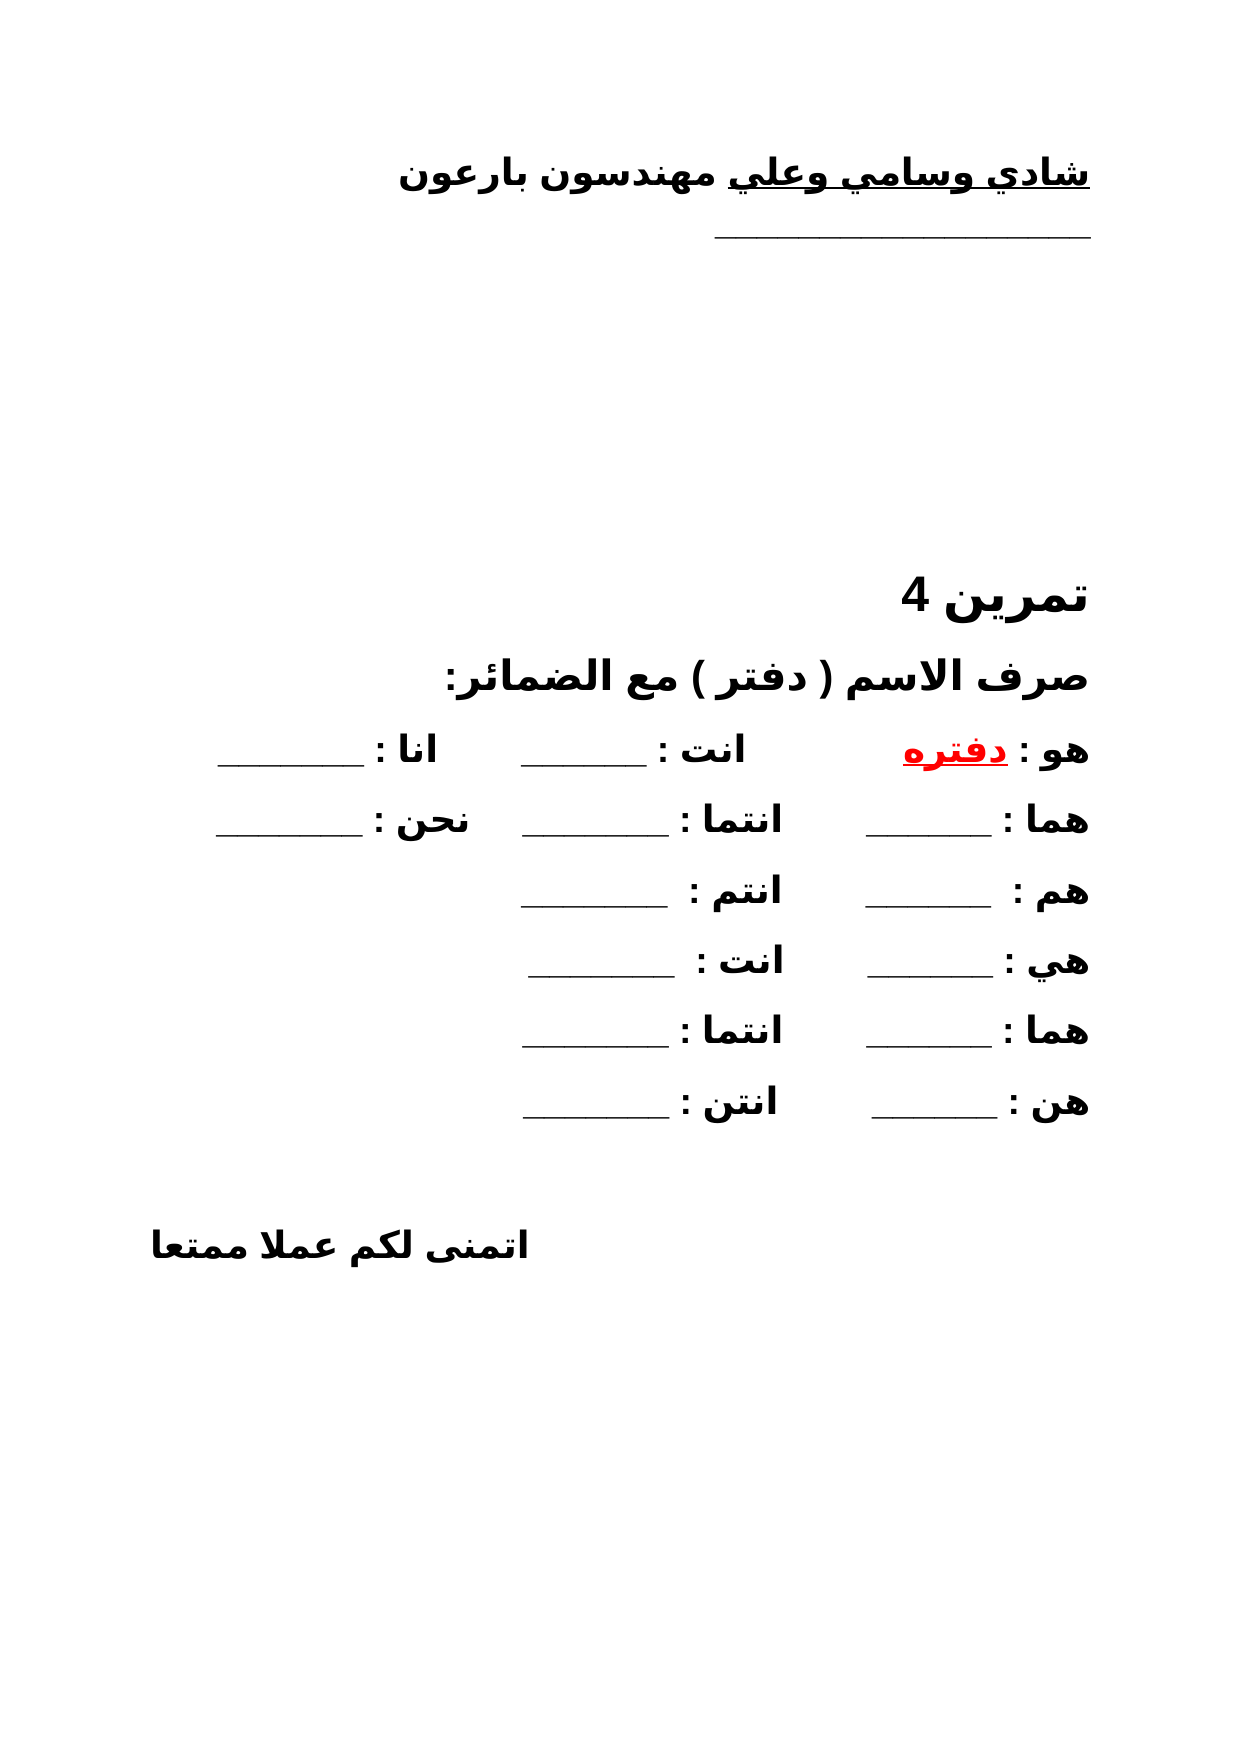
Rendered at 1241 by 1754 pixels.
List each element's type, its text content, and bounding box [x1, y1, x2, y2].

text اتمنى لكم عملا ممتعا [150, 1223, 1090, 1266]
text هن : ______ انتن : _______ [150, 1079, 1090, 1122]
text هما : ______ انتما : _______ [150, 1009, 1090, 1052]
text هي : ______ انت : _______ [150, 938, 1090, 981]
text هو : دفتره انت : ______ انا : _______ [150, 727, 1090, 770]
text صرف الاسم ( دفتر ) مع الضمائر: [150, 651, 1090, 699]
text شادي وسامي وعلي مهندسون بارعون __________________ [150, 150, 1090, 243]
text تمرين 4 [150, 564, 1090, 622]
text هما : ______ انتما : _______ نحن : _______ [150, 797, 1090, 841]
text هم : ______ انتم : _______ [150, 868, 1090, 911]
